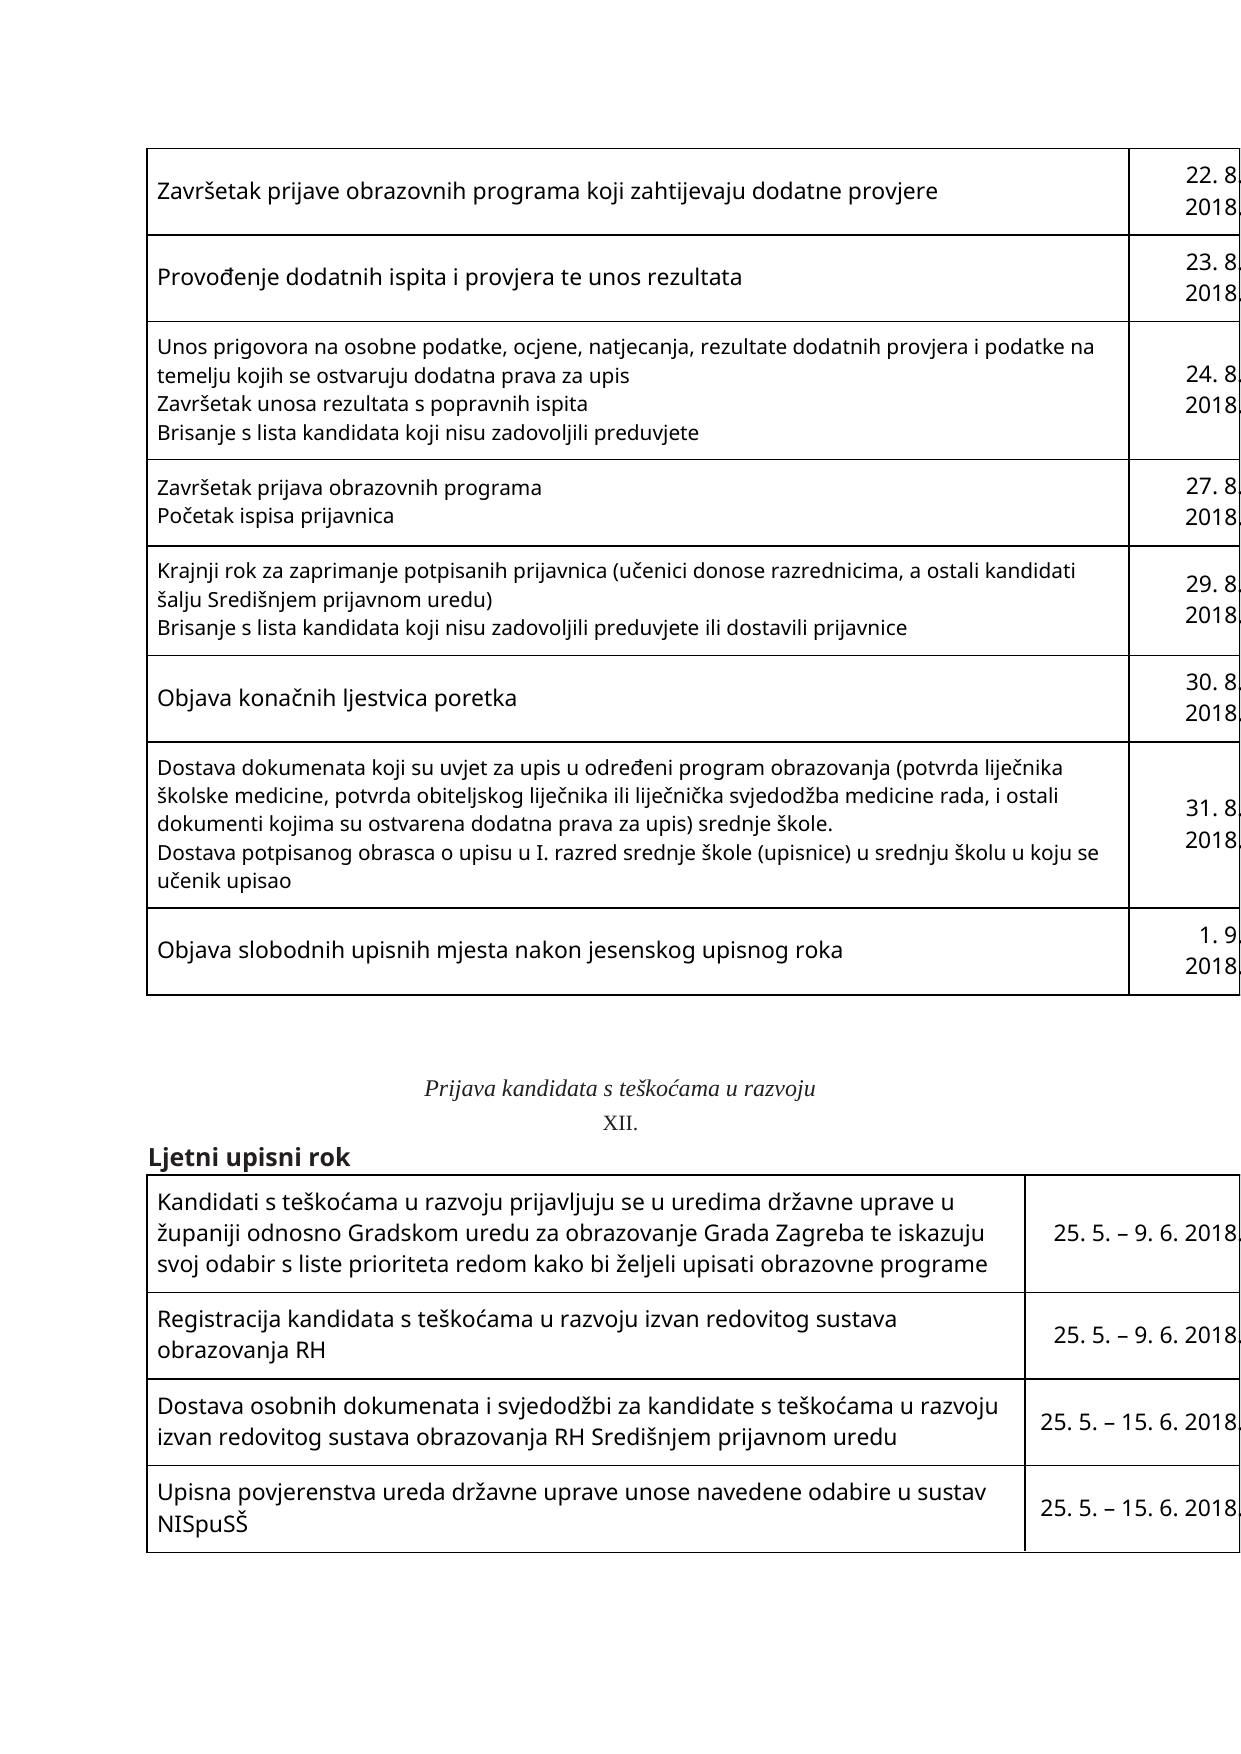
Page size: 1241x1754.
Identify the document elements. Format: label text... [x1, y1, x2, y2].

table_cell 25. 5. – 15. 6. 2018. [1026, 1466, 1239, 1551]
table_cell 22. 8. 2018. [1130, 149, 1239, 234]
table_cell Upisna povjerenstva ureda državne uprave unose navedene odabire u sustav NISpuSŠ [148, 1466, 1024, 1551]
table_cell Unos prigovora na osobne podatke, ocjene, natjecanja, rezultate dodatnih provjera i podatke na temelju kojih se ostvaruju dodatna prava za upis Završetak unosa rezultata s popravnih ispita Brisanje s lista kandidata koji nisu zadovoljili preduvjete [148, 322, 1128, 458]
table_cell 30. 8. 2018. [1130, 656, 1239, 741]
table_cell Završetak prijave obrazovnih programa koji zahtijevaju dodatne provjere [148, 149, 1128, 234]
text Ljetni upisni rok [148, 1140, 1093, 1174]
text XII. [148, 1109, 1093, 1135]
table_cell 27. 8. 2018. [1130, 460, 1239, 545]
table_cell 29. 8. 2018. [1130, 547, 1239, 654]
table_cell Registracija kandidata s teškoćama u razvoju izvan redovitog sustava obrazovanja RH [148, 1293, 1024, 1378]
table_header 25. 5. – 9. 6. 2018. [1026, 1176, 1239, 1292]
table_cell 25. 5. – 9. 6. 2018. [1026, 1293, 1239, 1378]
table_cell 24. 8. 2018. [1130, 322, 1239, 458]
table_cell 23. 8. 2018. [1130, 236, 1239, 321]
table_cell 1. 9. 2018. [1130, 909, 1239, 994]
table_cell Provođenje dodatnih ispita i provjera te unos rezultata [148, 236, 1128, 321]
table_cell Dostava osobnih dokumenata i svjedodžbi za kandidate s teškoćama u razvoju izvan redovitog sustava obrazovanja RH Središnjem prijavnom uredu [148, 1380, 1024, 1465]
table_header Kandidati s teškoćama u razvoju prijavljuju se u uredima državne uprave u županiji odnosno Gradskom uredu za obrazovanje Grada Zagreba te iskazuju svoj odabir s liste prioriteta redom kako bi željeli upisati obrazovne programe [148, 1176, 1024, 1292]
table_cell Dostava dokumenata koji su uvjet za upis u određeni program obrazovanja (potvrda liječnika školske medicine, potvrda obiteljskog liječnika ili liječnička svjedodžba medicine rada, i ostali dokumenti kojima su ostvarena dodatna prava za upis) srednje škole. Dostava potpisanog obrasca o upisu u I. razred srednje škole (upisnice) u srednju školu u koju se učenik upisao [148, 743, 1128, 907]
table_cell 31. 8. 2018. [1130, 743, 1239, 907]
table_cell Završetak prijava obrazovnih programa Početak ispisa prijavnica [148, 460, 1128, 545]
table_cell Objava slobodnih upisnih mjesta nakon jesenskog upisnog roka [148, 909, 1128, 994]
text Prijava kandidata s teškoćama u razvoju [148, 1074, 1093, 1102]
table_cell Krajnji rok za zaprimanje potpisanih prijavnica (učenici donose razrednicima, a ostali kandidati šalju Središnjem prijavnom uredu) Brisanje s lista kandidata koji nisu zadovoljili preduvjete ili dostavili prijavnice [148, 547, 1128, 654]
table_cell 25. 5. – 15. 6. 2018. [1026, 1380, 1239, 1465]
table_cell Objava konačnih ljestvica poretka [148, 656, 1128, 741]
